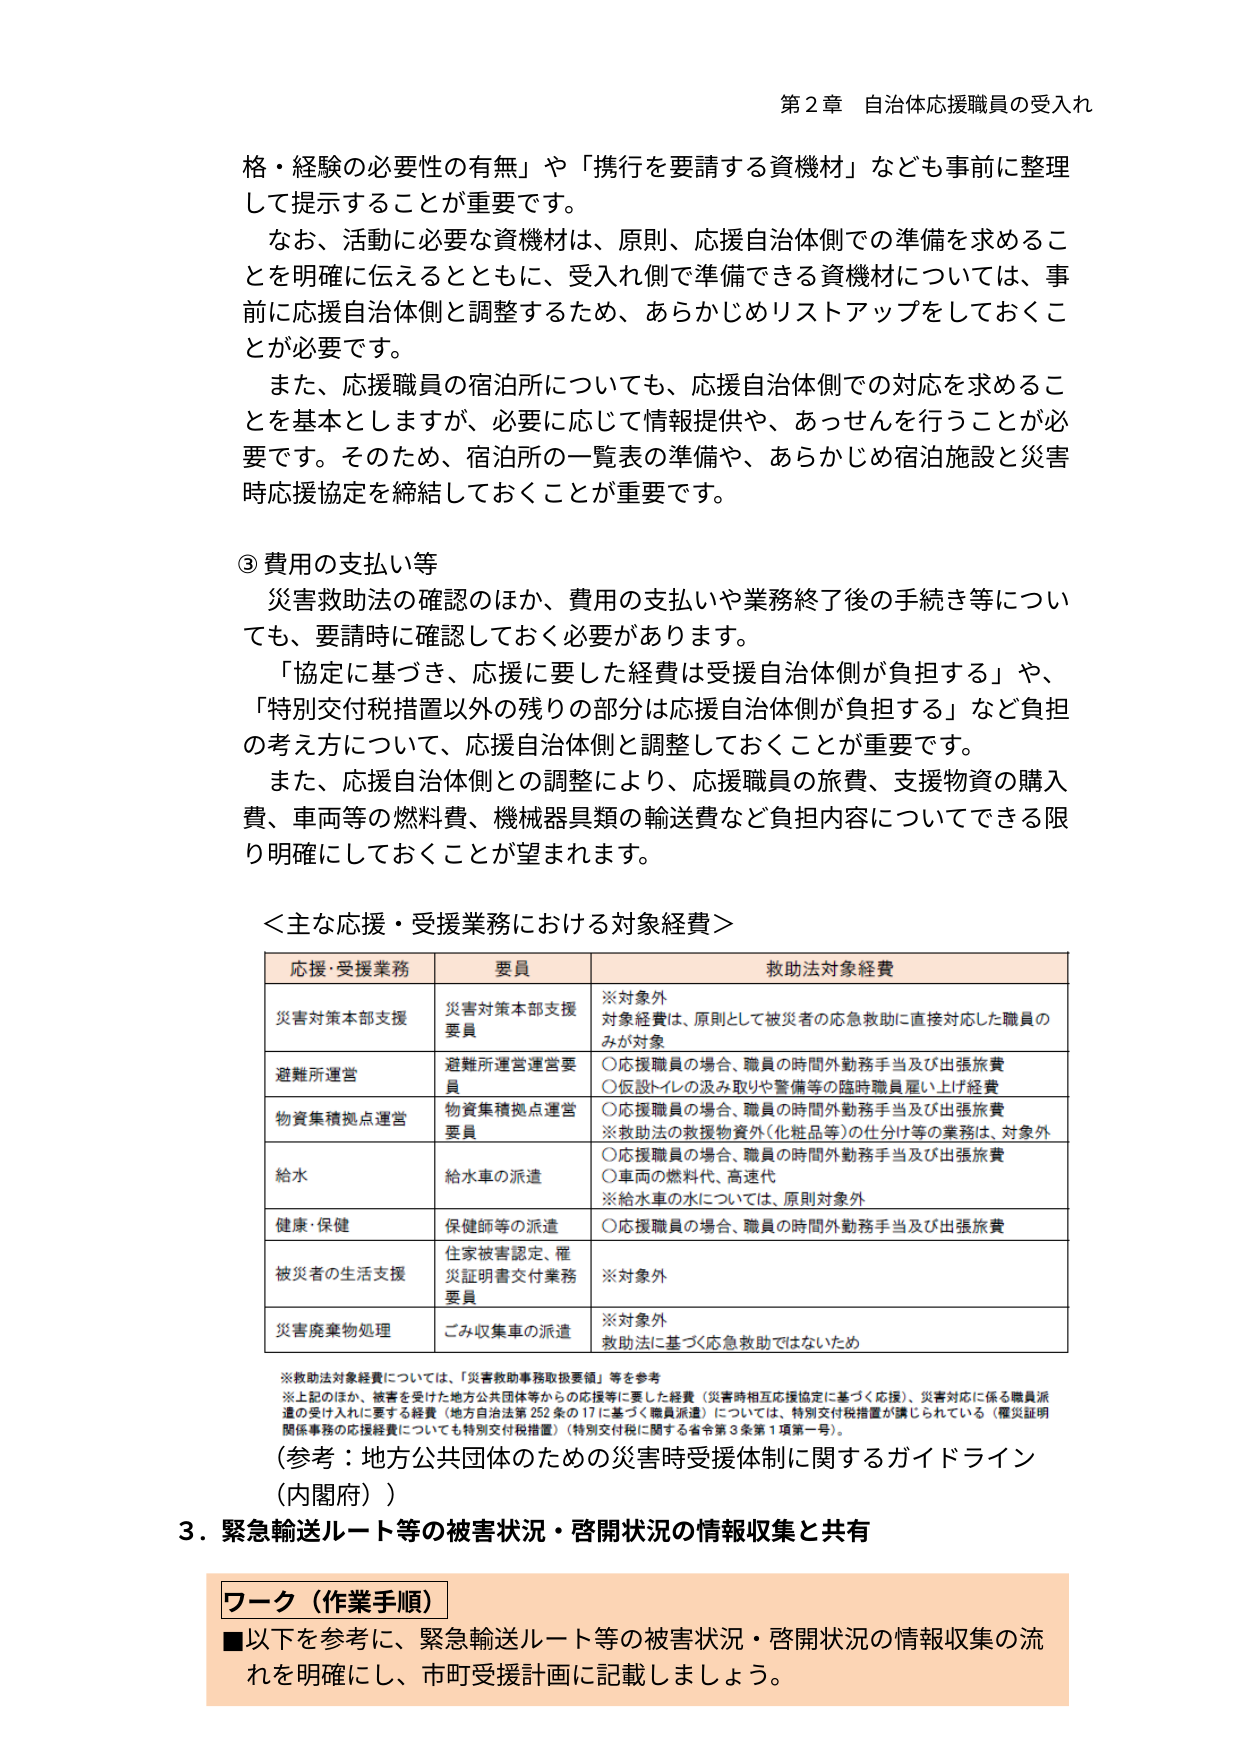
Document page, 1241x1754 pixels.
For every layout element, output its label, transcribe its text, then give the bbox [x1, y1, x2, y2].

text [242, 148, 1071, 220]
text （参考：地方公共団体のための災害時受援体制に関するガイドライン [236, 1439, 1071, 1475]
text また、応援職員の宿泊所についても、応援自治体側での対応を求めることを基本としますが、必要に応じて情報提供や、あっせんを行うことが必要です。そのため、宿泊所の一覧表の準備や、あらかじめ宿泊施設と災害時応援協定を締結しておくことが重要です。 [242, 365, 1071, 510]
picture [261, 948, 1073, 1439]
text （内閣府）） [236, 1475, 1071, 1511]
text 災害救助法の確認のほか、費用の支払いや業務終了後の手続き等についても、要請時に確認しておく必要があります。 [242, 581, 1071, 653]
text ＜主な応援・受援業務における対象経費＞ [236, 904, 1071, 941]
text また、応援自治体側との調整により、応援職員の旅費、支援物資の購入費、車両等の燃料費、機械器具類の輸送費など負担内容についてできる限り明確にしておくことが望まれます。 [242, 762, 1071, 871]
text 緊急輸送ルート等の被害状況・啓開状況の情報収集と共有 [174, 1511, 1092, 1548]
text なお、活動に必要な資機材は、原則、応援自治体側での準備を求めることを明確に伝えるとともに、受入れ側で準備できる資機材については、事前に応援自治体側と調整するため、あらかじめリストアップをしておくことが必要です。 [242, 220, 1071, 365]
text 「協定に基づき、応援に要した経費は受援自治体側が負担する」や、「特別交付税措置以外の残りの部分は応援自治体側が負担する」など負担の考え方について、応援自治体側と調整しておくことが重要です。 [242, 653, 1071, 762]
text ③費用の支払い等 [236, 544, 1092, 581]
